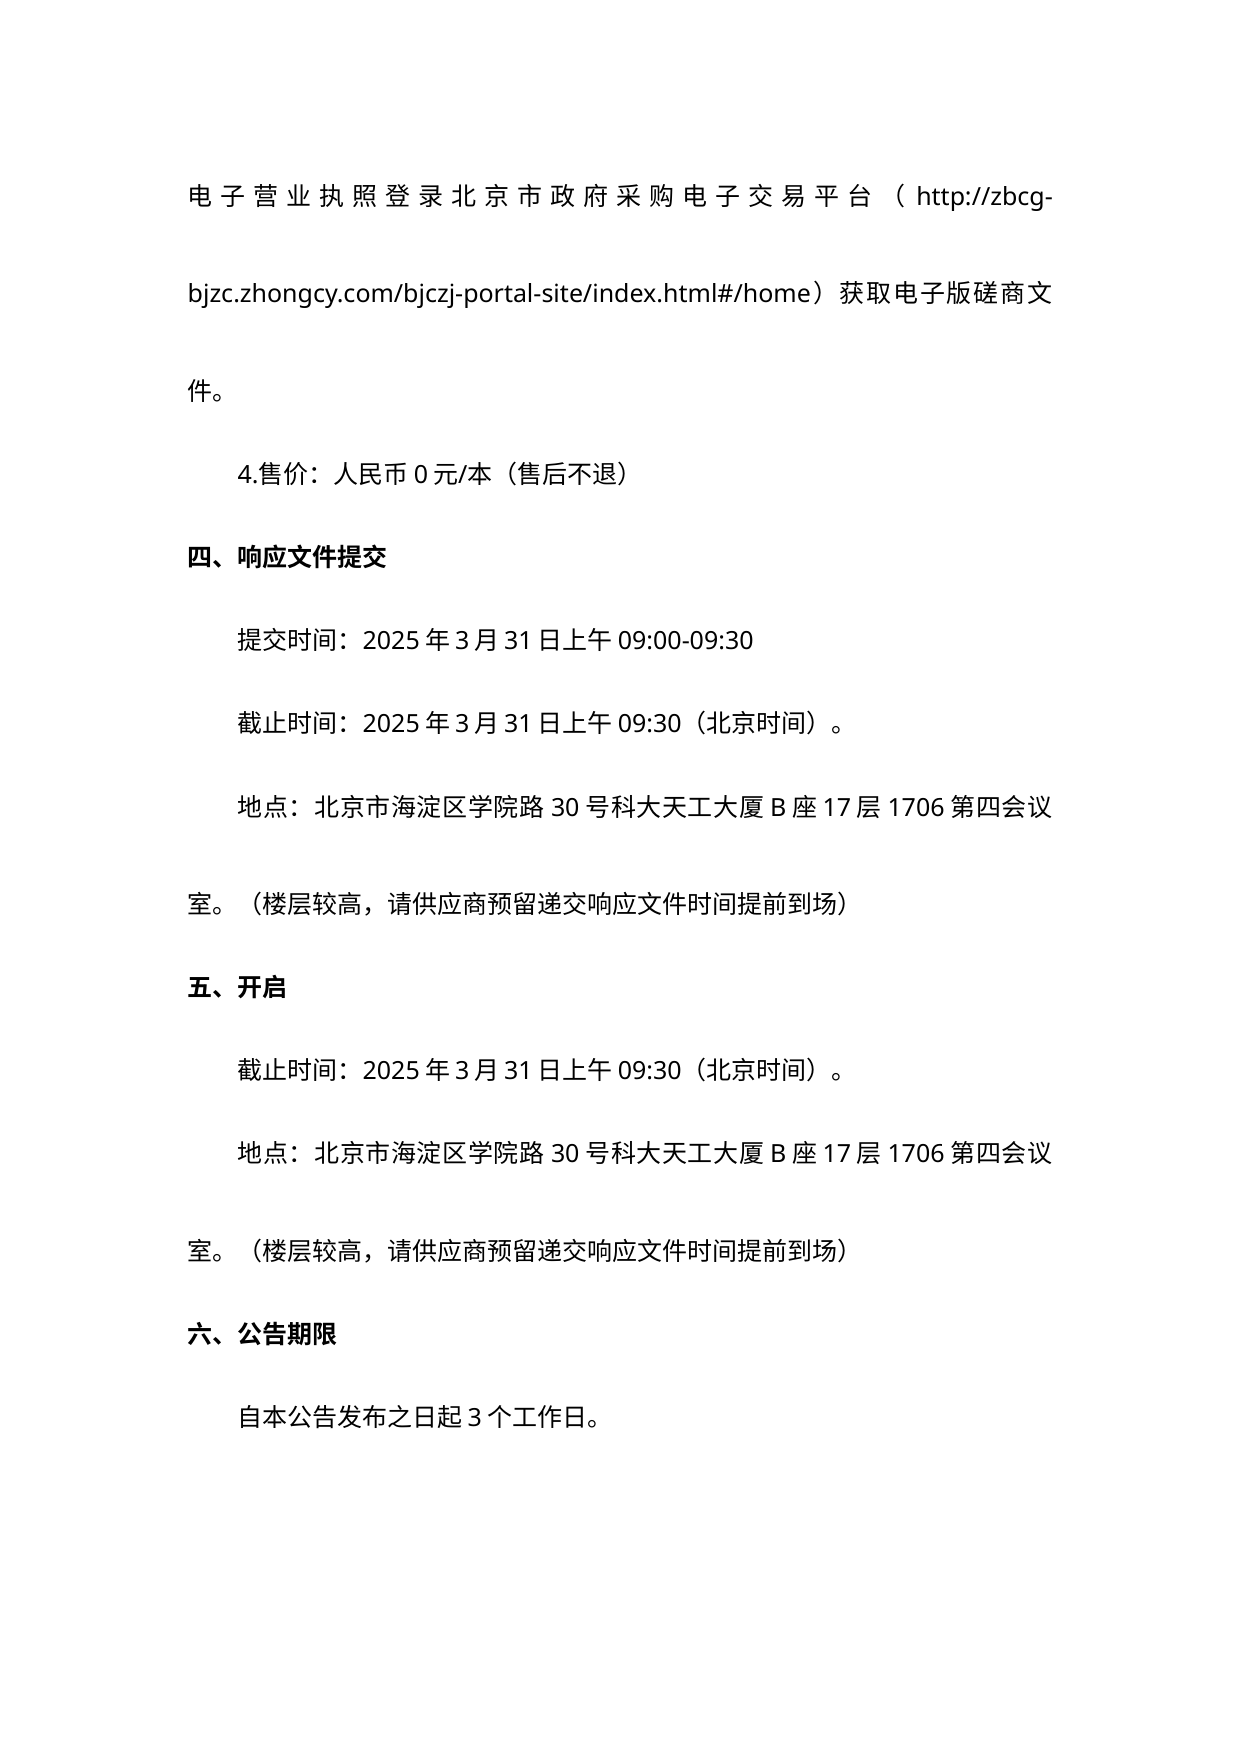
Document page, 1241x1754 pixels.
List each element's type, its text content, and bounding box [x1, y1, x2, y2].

subtitle 四、响应文件提交 [187, 523, 1053, 588]
text 截止时间：2025年3月31日上午09:30（北京时间）。 [187, 689, 1053, 754]
text 提交时间：2025年3月31日上午09:00-09:30 [187, 606, 1053, 671]
text 自本公告发布之日起3个工作日。 [187, 1383, 1053, 1448]
text 地点：北京市海淀区学院路30号科大天工大厦B座17层1706第四会议室。（楼层较高，请供应商预留递交响应文件时间提前到场） [187, 773, 1053, 935]
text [187, 162, 1053, 422]
text 地点：北京市海淀区学院路30号科大天工大厦B座17层1706第四会议室。（楼层较高，请供应商预留递交响应文件时间提前到场） [187, 1119, 1053, 1282]
text 4.售价：人民币0元/本（售后不退） [187, 440, 1053, 505]
subtitle 五、开启 [187, 953, 1053, 1018]
text 截止时间：2025年3月31日上午09:30（北京时间）。 [187, 1036, 1053, 1101]
subtitle 六、公告期限 [187, 1300, 1053, 1365]
